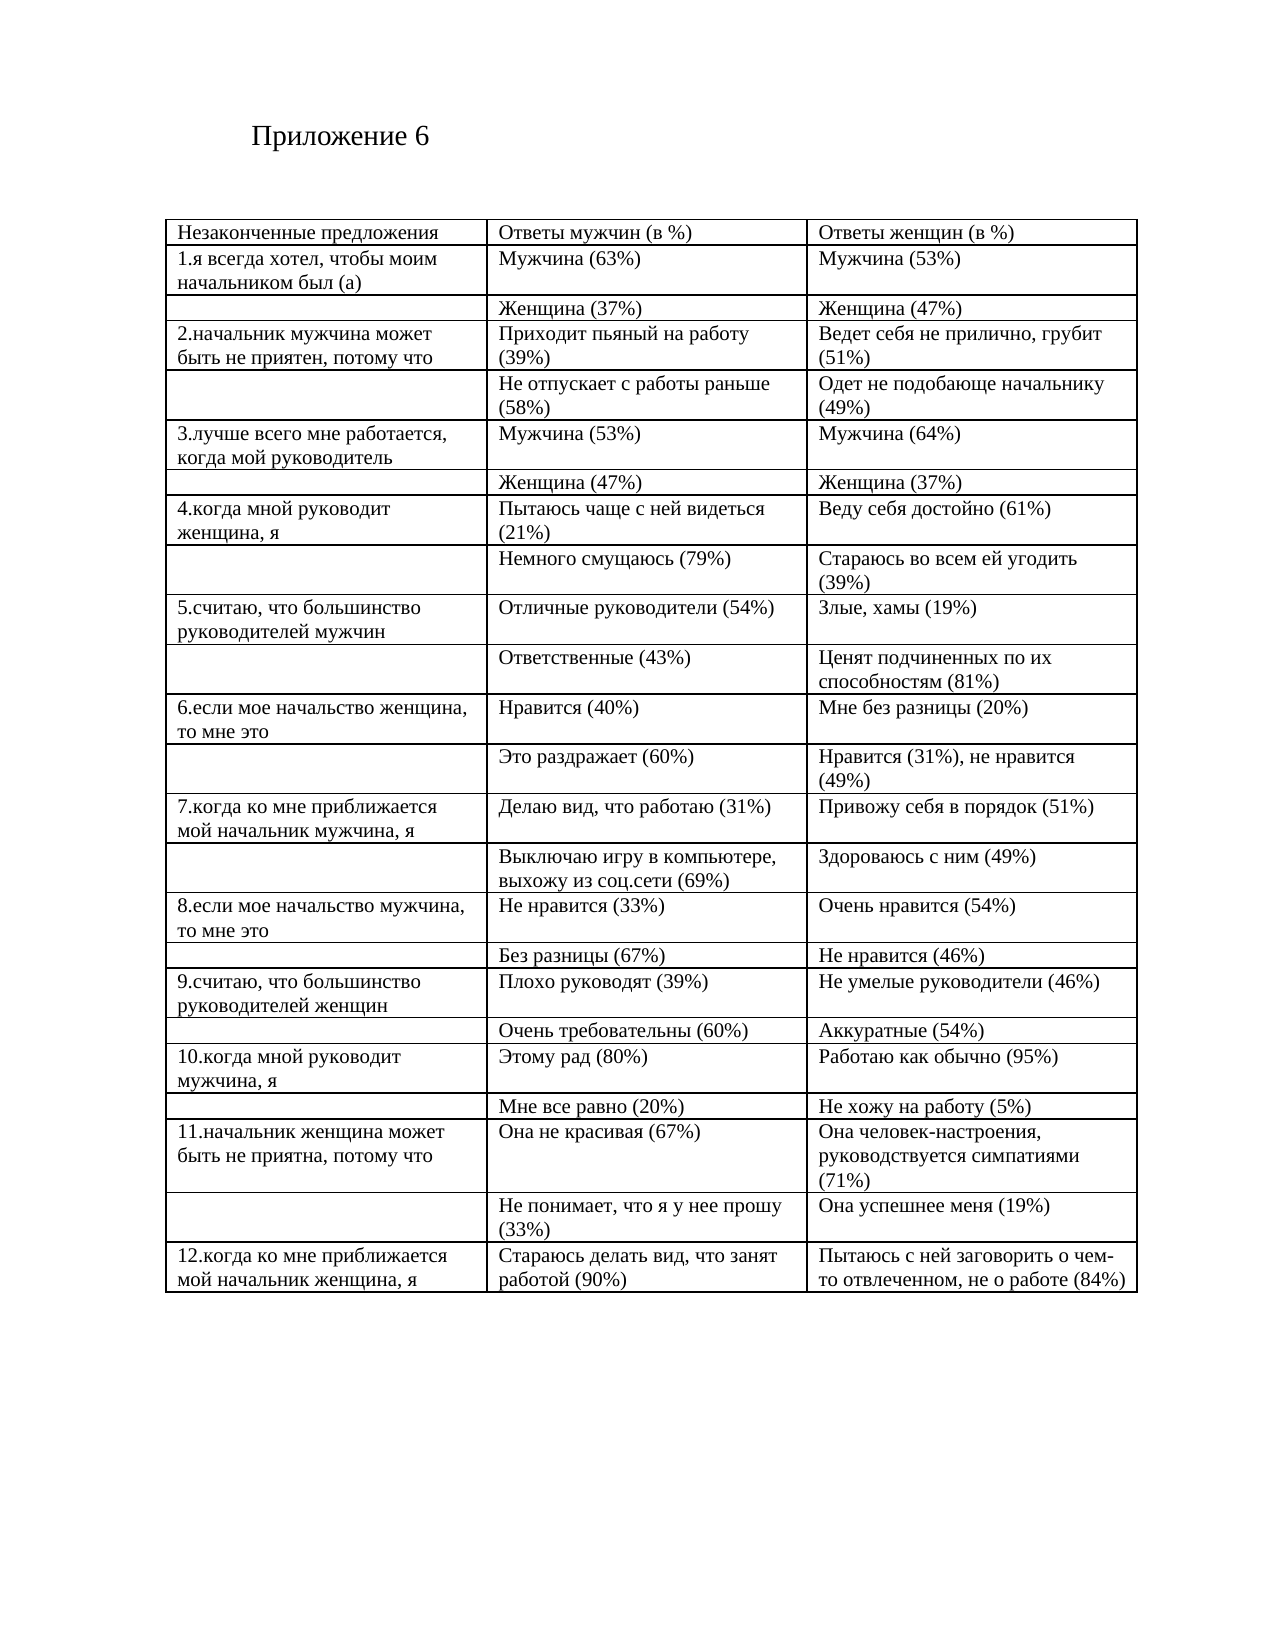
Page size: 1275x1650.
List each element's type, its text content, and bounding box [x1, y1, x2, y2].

table_cell 5.считаю, что большинство руководителей мужчин [167, 595, 486, 643]
table_cell 9.считаю, что большинство руководителей женщин [167, 969, 486, 1017]
table_cell Одет не подобающе начальнику (49%) [808, 371, 1136, 419]
table_cell Не умелые руководители (46%) [808, 969, 1136, 1017]
table_cell [167, 745, 486, 792]
table_cell Аккуратные (54%) [808, 1018, 1136, 1042]
table_cell 2.начальник мужчина может быть не приятен, потому что [167, 321, 486, 369]
table_cell Пытаюсь с ней заговорить о чем-то отвлеченном, не о работе (84%) [808, 1243, 1136, 1291]
table_cell Женщина (47%) [808, 296, 1136, 320]
table_cell Веду себя достойно (61%) [808, 496, 1136, 544]
table_cell Приходит пьяный на работу (39%) [488, 321, 806, 369]
table_cell [167, 645, 486, 693]
table_cell Ценят подчиненных по их способностям (81%) [808, 645, 1136, 693]
table_cell Мне все равно (20%) [488, 1094, 806, 1118]
table_cell [167, 943, 486, 967]
table_cell Очень нравится (54%) [808, 893, 1136, 942]
table_cell Она успешнее меня (19%) [808, 1193, 1136, 1241]
table_cell [167, 844, 486, 892]
table_cell Не отпускает с работы раньше (58%) [488, 371, 806, 419]
table_cell 8.если мое начальство мужчина, то мне это [167, 893, 486, 942]
table_cell Мужчина (63%) [488, 246, 806, 294]
table_cell Стараюсь во всем ей угодить (39%) [808, 546, 1136, 594]
table_cell Этому рад (80%) [488, 1044, 806, 1092]
table_cell [167, 296, 486, 320]
table_cell Она человек-настроения, руководствуется симпатиями (71%) [808, 1120, 1136, 1192]
table_cell Без разницы (67%) [488, 943, 806, 967]
table_cell [167, 371, 486, 419]
table_cell 3.лучше всего мне работается, когда мой руководитель [167, 421, 486, 469]
table_cell Привожу себя в порядок (51%) [808, 794, 1136, 842]
table_header Ответы женщин (в %) [808, 220, 1136, 244]
table_cell Нравится (40%) [488, 695, 806, 743]
table_cell Стараюсь делать вид, что занят работой (90%) [488, 1243, 806, 1291]
table_cell [167, 1094, 486, 1118]
table_cell 11.начальник женщина может быть не приятна, потому что [167, 1120, 486, 1192]
table_cell 12.когда ко мне приближается мой начальник женщина, я [167, 1243, 486, 1291]
table_cell Нравится (31%), не нравится (49%) [808, 745, 1136, 792]
table_header Незаконченные предложения [167, 220, 486, 244]
table_cell [167, 470, 486, 494]
table_cell Мне без разницы (20%) [808, 695, 1136, 743]
table_cell Мужчина (53%) [808, 246, 1136, 294]
table_cell Это раздражает (60%) [488, 745, 806, 792]
table_cell Выключаю игру в компьютере, выхожу из соц.сети (69%) [488, 844, 806, 892]
table_cell Немного смущаюсь (79%) [488, 546, 806, 594]
table_cell Не понимает, что я у нее прошу (33%) [488, 1193, 806, 1241]
table_cell Не хожу на работу (5%) [808, 1094, 1136, 1118]
table_cell 1.я всегда хотел, чтобы моим начальником был (а) [167, 246, 486, 294]
table_cell Злые, хамы (19%) [808, 595, 1136, 643]
table_cell Отличные руководители (54%) [488, 595, 806, 643]
table_cell 4.когда мной руководит женщина, я [167, 496, 486, 544]
table_cell Мужчина (53%) [488, 421, 806, 469]
table_cell Работаю как обычно (95%) [808, 1044, 1136, 1092]
table_cell [167, 1193, 486, 1241]
table_cell Женщина (37%) [808, 470, 1136, 494]
table_cell Пытаюсь чаще с ней видеться (21%) [488, 496, 806, 544]
table_cell Женщина (47%) [488, 470, 806, 494]
table_cell Ведет себя не прилично, грубит (51%) [808, 321, 1136, 369]
table_cell 6.если мое начальство женщина, то мне это [167, 695, 486, 743]
table_cell [167, 1018, 486, 1042]
table_cell Очень требовательны (60%) [488, 1018, 806, 1042]
table_cell Не нравится (33%) [488, 893, 806, 942]
table_header Ответы мужчин (в %) [488, 220, 806, 244]
table_cell Она не красивая (67%) [488, 1120, 806, 1192]
table_cell 7.когда ко мне приближается мой начальник мужчина, я [167, 794, 486, 842]
table_cell Мужчина (64%) [808, 421, 1136, 469]
table_cell Здороваюсь с ним (49%) [808, 844, 1136, 892]
table_cell Не нравится (46%) [808, 943, 1136, 967]
table_cell Плохо руководят (39%) [488, 969, 806, 1017]
table_cell Женщина (37%) [488, 296, 806, 320]
table_cell 10.когда мной руководит мужчина, я [167, 1044, 486, 1092]
table_cell Делаю вид, что работаю (31%) [488, 794, 806, 842]
table_cell Ответственные (43%) [488, 645, 806, 693]
subtitle Приложение 6 [177, 118, 1186, 152]
table_cell [167, 546, 486, 594]
